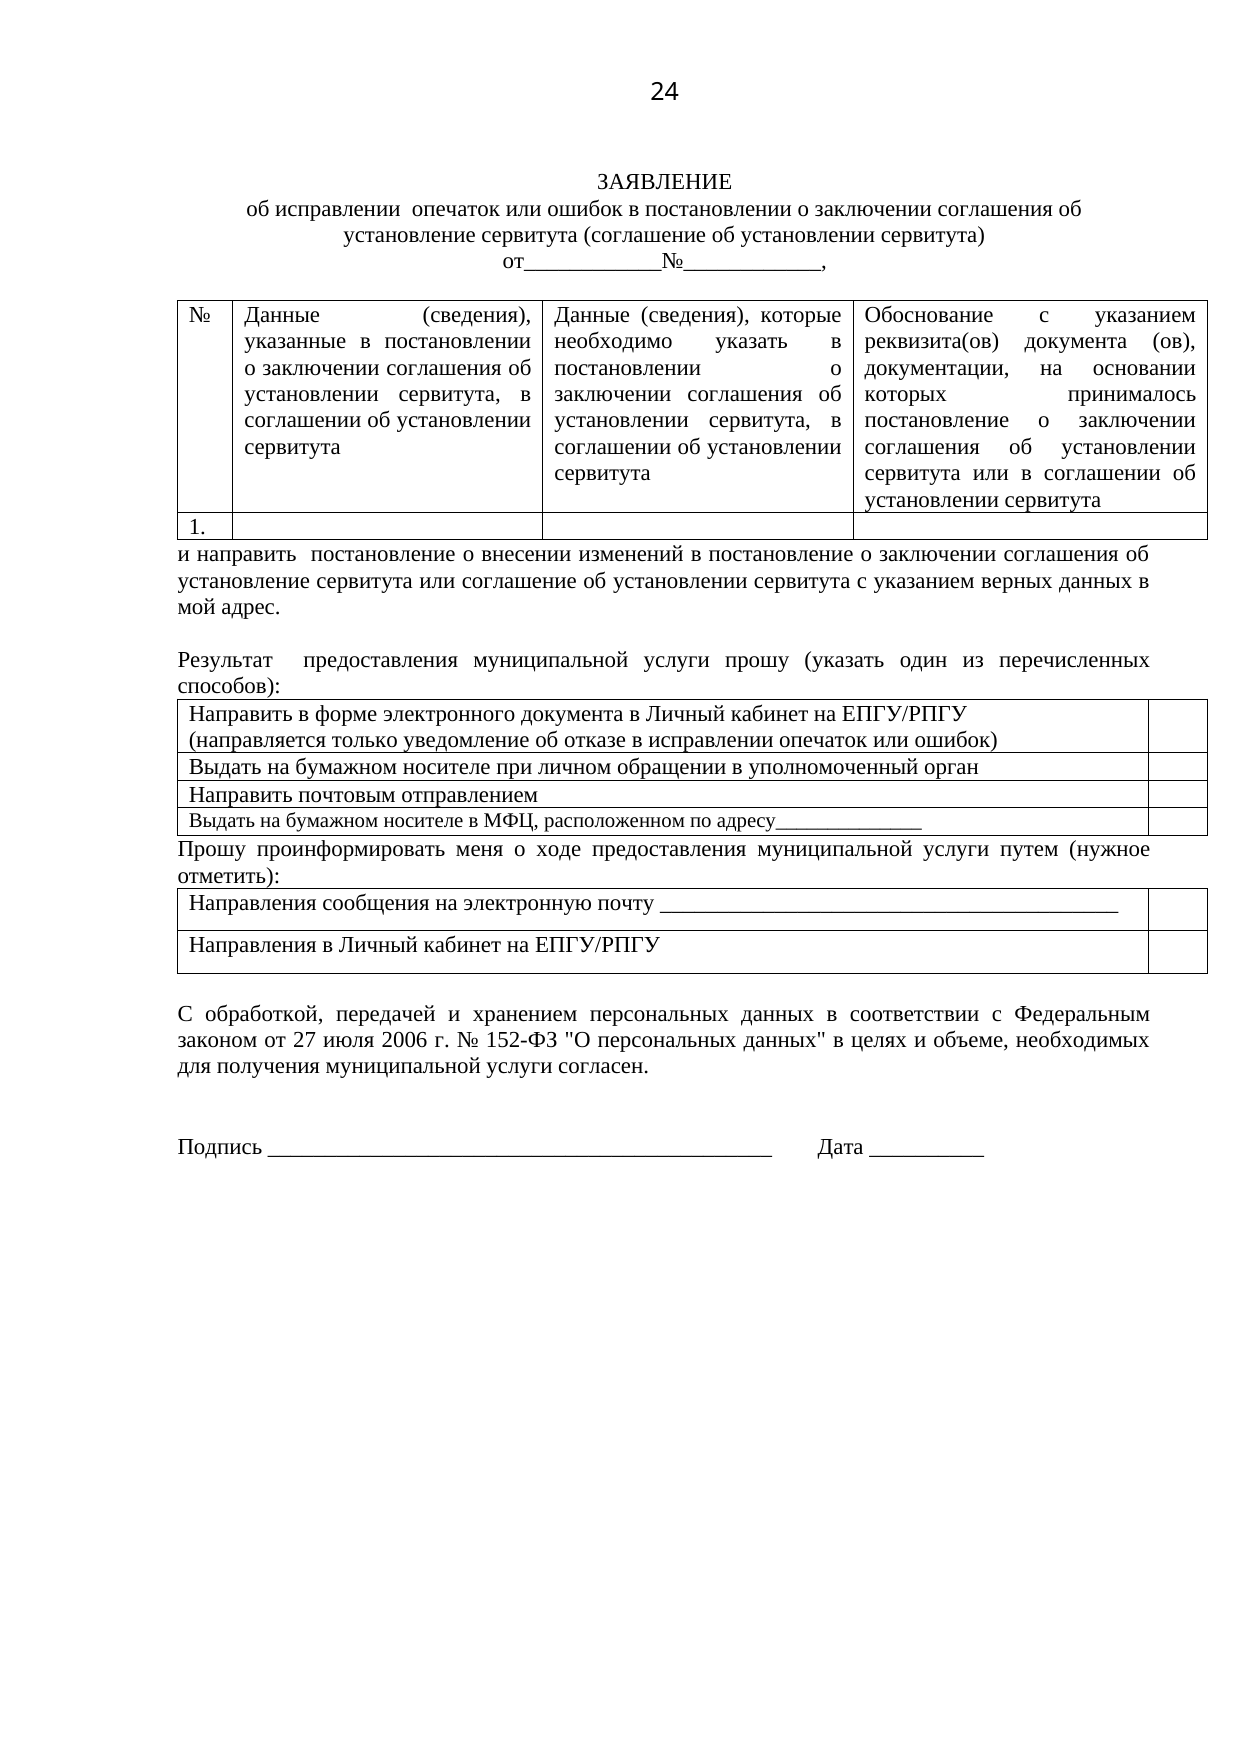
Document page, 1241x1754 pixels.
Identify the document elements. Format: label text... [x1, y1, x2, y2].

table_cell [1149, 781, 1207, 807]
table_cell [543, 513, 853, 539]
table_header Направить в форме электронного документа в Личный кабинет на ЕПГУ/РПГУ (направляется только уведомление об отказе в исправлении опечаток или ошибок) [178, 700, 1148, 752]
table_cell [1149, 753, 1207, 780]
text и направить постановление о внесении изменений в постановление о заключении соглашения об установление сервитута или соглашение об установлении сервитута с указанием верных данных в мой адрес. [177, 540, 1152, 619]
table_header [1149, 700, 1207, 752]
table_header Направления сообщения на электронную почту ________________________________________ [178, 889, 1148, 930]
table_cell [1149, 808, 1207, 834]
table_header Данные (сведения), указанные в постановлении о заключении соглашения об установлении сервитута, в соглашении об установлении сервитута [233, 301, 542, 512]
table_cell Выдать на бумажном носителе в МФЦ, расположенном по адресу______________ [178, 808, 1148, 834]
text от____________№____________, [177, 247, 1152, 274]
table_header Обоснование с указанием реквизита(ов) документа (ов), документации, на основании которых принималось постановление о заключении соглашения об установлении сервитута или в соглашении об установлении сервитута [854, 301, 1207, 512]
table_cell Направить почтовым отправлением [178, 781, 1148, 807]
text Результат предоставления муниципальной услуги прошу (указать один из перечисленных способов): [177, 646, 1152, 698]
text об исправлении опечаток или ошибок в постановлении о заключении соглашения об установление сервитута (соглашение об установлении сервитута) [177, 195, 1152, 247]
table_cell [854, 513, 1207, 539]
text ЗАЯВЛЕНИЕ [177, 168, 1152, 195]
text Подпись ____________________________________________ Дата __________ [177, 1133, 1152, 1159]
text С обработкой, передачей и хранением персональных данных в соответствии с Федеральным законом от 27 июля . № 152-ФЗ "О персональных данных" в целях и объеме, необходимых для получения муниципальной услуги согласен. [177, 1000, 1152, 1079]
table_cell [233, 513, 542, 539]
table_header [1149, 889, 1207, 930]
table_cell [1149, 931, 1207, 972]
table_cell 1. [178, 513, 232, 539]
table_cell Выдать на бумажном носителе при личном обращении в уполномоченный орган [178, 753, 1148, 780]
text Прошу проинформировать меня о ходе предоставления муниципальной услуги путем (нужное отметить): [177, 836, 1152, 888]
table_header Данные (сведения), которые необходимо указать в постановлении о заключении соглашения об установлении сервитута, в соглашении об установлении сервитута [543, 301, 853, 512]
table_cell Направления в Личный кабинет на ЕПГУ/РПГУ [178, 931, 1148, 972]
table_header № [178, 301, 232, 512]
